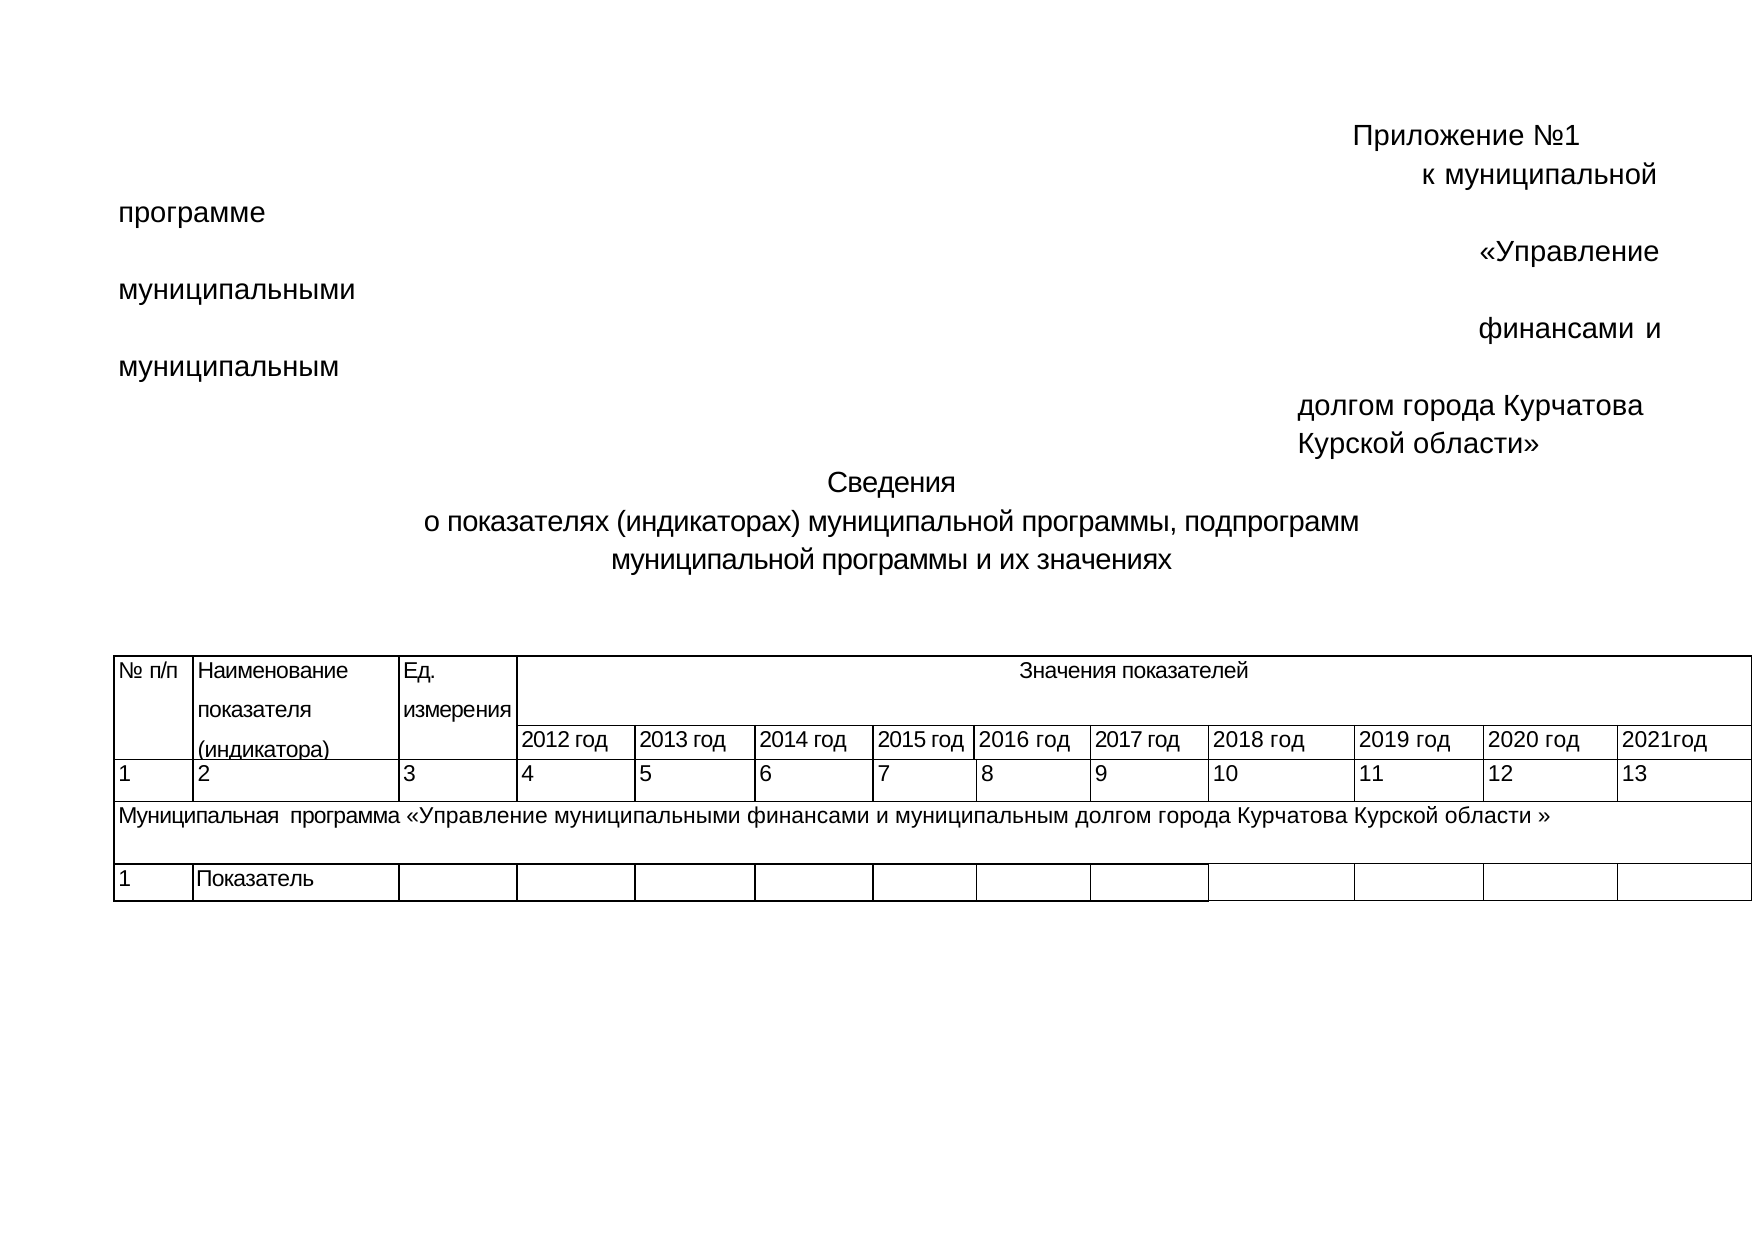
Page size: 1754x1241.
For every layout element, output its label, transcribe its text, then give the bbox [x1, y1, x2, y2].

table_header Ед. измерения [400, 657, 516, 759]
table_cell [400, 865, 516, 900]
table_cell [977, 865, 1090, 900]
table_cell 6 [756, 760, 872, 801]
table_cell [1355, 864, 1483, 900]
table_cell [1618, 864, 1751, 900]
text о показателях (индикаторах) муниципальной программы, подпрограмм [118, 503, 1665, 537]
table_cell 2021год [1618, 726, 1751, 759]
table_cell 5 [636, 760, 754, 801]
table_cell 8 [977, 760, 1090, 801]
text Курской области» [118, 426, 1665, 460]
table_cell 7 [874, 760, 976, 801]
text муниципальной программы и их значениях [118, 542, 1665, 576]
table_cell [636, 865, 754, 900]
table_cell 2012 год [518, 726, 634, 759]
table_cell 1 [115, 760, 192, 801]
table_cell 10 [1209, 760, 1354, 801]
text Приложение №1 [118, 118, 1665, 152]
table_cell 9 [1091, 760, 1208, 801]
table_cell Муниципальная программа «Управление муниципальными финансами и муниципальным долгом города Курчатова Курской области » [115, 802, 1751, 863]
table_cell 1 [115, 865, 192, 900]
table_cell 2013 год [636, 726, 754, 759]
table_cell [518, 865, 634, 900]
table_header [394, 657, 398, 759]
table_cell 4 [518, 760, 634, 801]
text долгом города Курчатова [118, 388, 1665, 421]
table_cell 12 [1484, 760, 1617, 801]
table_cell 2019 год [1355, 726, 1483, 759]
table_cell 2016 год [975, 726, 1090, 759]
table_cell 13 [1618, 760, 1751, 801]
table_cell [874, 865, 976, 900]
table_cell [1209, 864, 1354, 900]
text к муниципальной программе [118, 157, 1665, 229]
table_cell 11 [1355, 760, 1483, 801]
text финансами и муниципальным [118, 311, 1665, 383]
table_cell 2017 год [1091, 726, 1208, 759]
table_cell [756, 865, 872, 900]
table_cell 2020 год [1484, 726, 1617, 759]
text Сведения [118, 465, 1665, 498]
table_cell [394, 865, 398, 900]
table_cell 2015 год [874, 726, 973, 759]
table_cell 2 [194, 760, 398, 801]
table_cell 3 [400, 760, 516, 801]
table_header Значения показателей [518, 657, 1751, 725]
text «Управление муниципальными [118, 234, 1665, 306]
table_cell 2014 год [756, 726, 872, 759]
table_cell [1091, 865, 1208, 900]
table_cell 2018 год [1209, 726, 1354, 759]
table_header № п/п [115, 657, 192, 759]
table_cell [1484, 864, 1617, 900]
